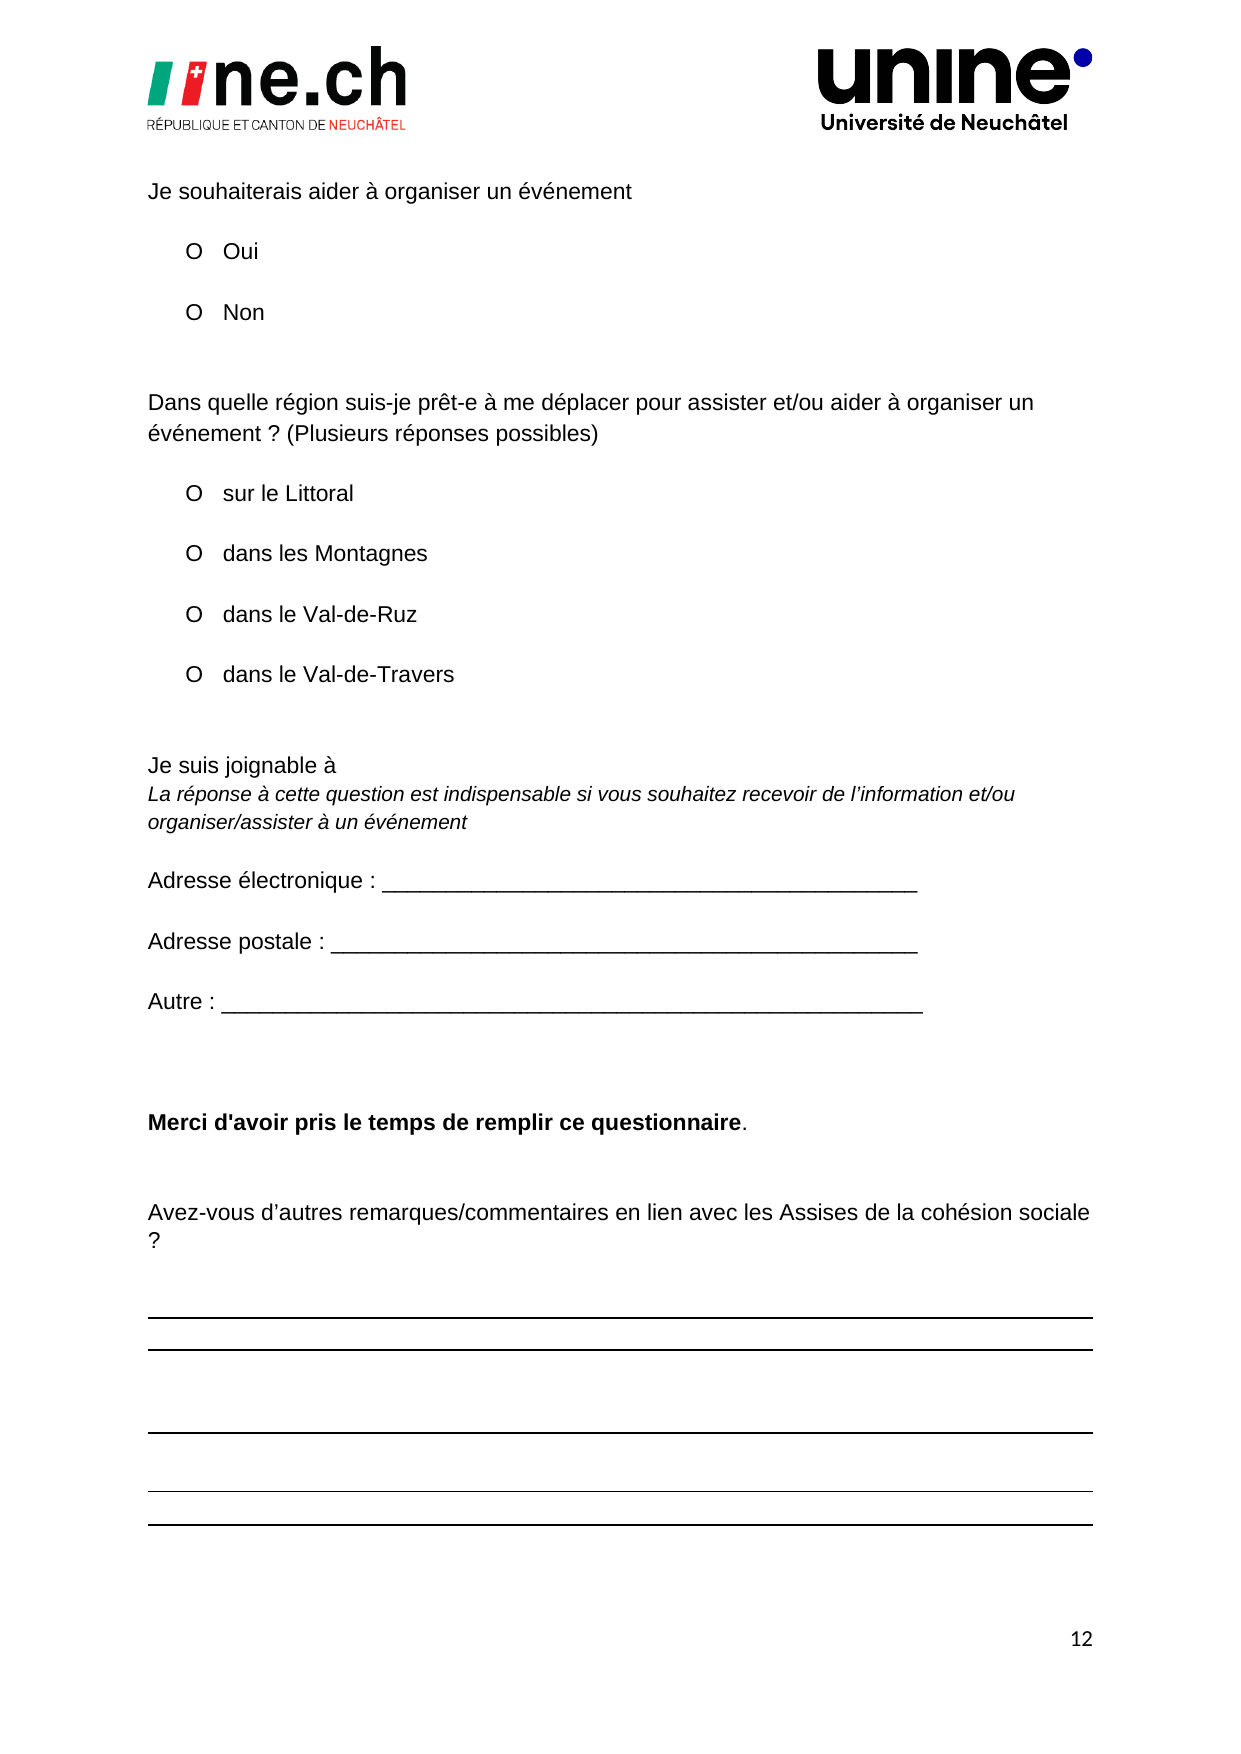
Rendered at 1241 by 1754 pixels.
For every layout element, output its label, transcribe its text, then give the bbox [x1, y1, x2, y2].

list Non [185, 299, 1093, 325]
list dans les Montagnes [185, 540, 1093, 567]
list sur le Littoral [185, 480, 1093, 506]
picture [147, 46, 406, 130]
list dans le Val-de-Ruz [185, 601, 1093, 627]
text Je suis joignable à [148, 752, 1093, 778]
text Adresse électronique : __________________________________________ [148, 867, 1093, 893]
text Autre : _______________________________________________________ [148, 988, 1093, 1014]
text Adresse postale : ______________________________________________ [148, 928, 1093, 954]
picture [817, 47, 1093, 131]
text La réponse à cette question est indispensable si vous souhaitez recevoir de l’information et/ou organiser/assister à un événement [148, 782, 1093, 833]
list dans le Val-de-Travers [185, 661, 1093, 687]
text Dans quelle région suis-je prêt-e à me déplacer pour assister et/ou aider à organiser un événement ? (Plusieurs réponses possibles) [148, 389, 1093, 446]
text Avez-vous d’autres remarques/commentaires en lien avec les Assises de la cohésion sociale ? [148, 1199, 1093, 1253]
text Merci d'avoir pris le temps de remplir ce questionnaire. [148, 1108, 1093, 1135]
list Oui [185, 238, 1093, 264]
text Je souhaiterais aider à organiser un événement [148, 178, 1093, 204]
